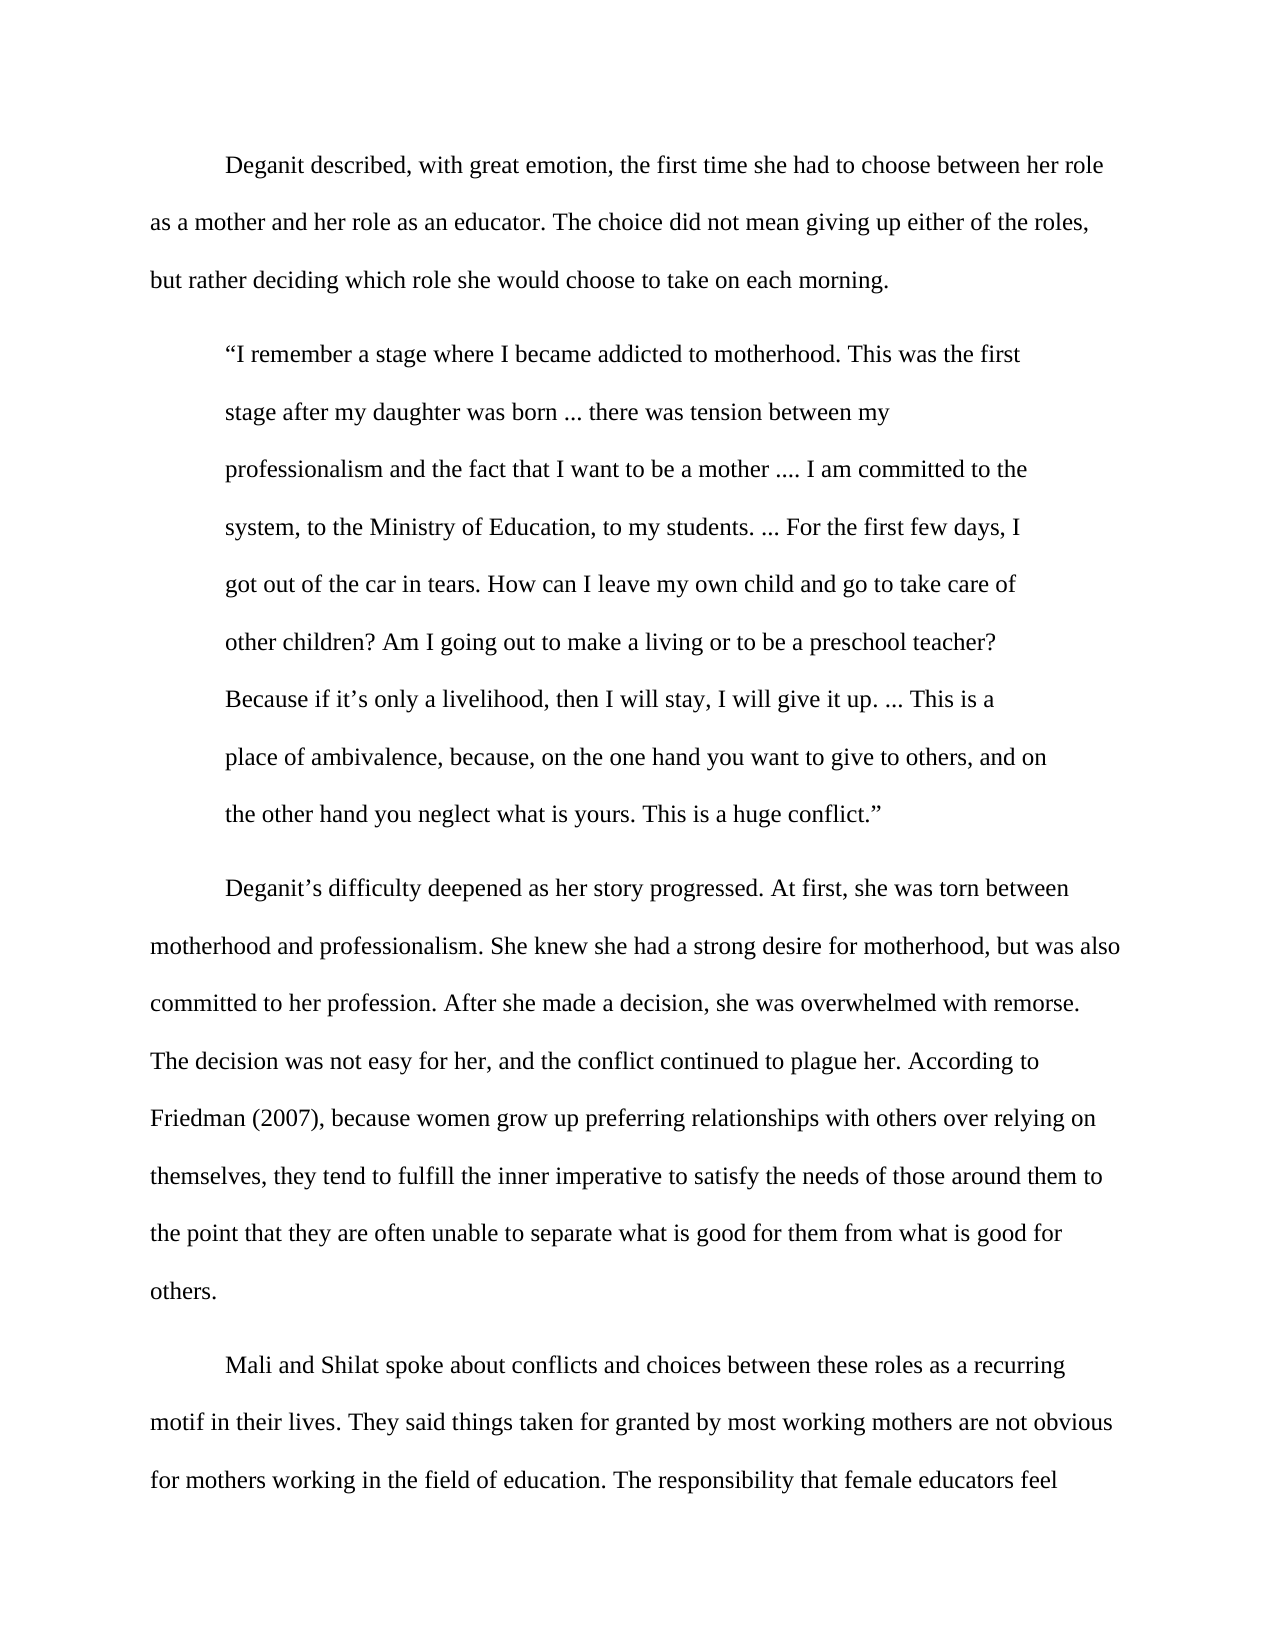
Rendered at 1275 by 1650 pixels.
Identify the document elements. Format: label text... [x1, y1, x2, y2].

text “I remember a stage where I became addicted to motherhood. This was the first stage after my daughter was born ... there was tension between my professionalism and the fact that I want to be a mother .... I am committed to the system, to the Ministry of Education, to my students. ... For the first few days, I got out of the car in tears. How can I leave my own child and go to take care of other children? Am I going out to make a living or to be a preschool teacher? Because if it’s only a livelihood, then I will stay, I will give it up. ... This is a place of ambivalence, because, on the one hand you want to give to others, and on the other hand you neglect what is yours. This is a huge conflict.” [225, 339, 1050, 828]
text Deganit’s difficulty deepened as her story progressed. At first, she was torn between motherhood and professionalism. She knew she had a strong desire for motherhood, but was also committed to her profession. After she made a decision, she was overwhelmed with remorse. The decision was not easy for her, and the conflict continued to plague her. According to Friedman (2007), because women grow up preferring relationships with others over relying on themselves, they tend to fulfill the inner imperative to satisfy the needs of those around them to the point that they are often unable to separate what is good for them from what is good for others. [150, 873, 1125, 1304]
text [150, 1350, 1125, 1494]
text Deganit described, with great emotion, the first time she had to choose between her role as a mother and her role as an educator. The choice did not mean giving up either of the roles, but rather deciding which role she would choose to take on each morning. [150, 150, 1125, 294]
